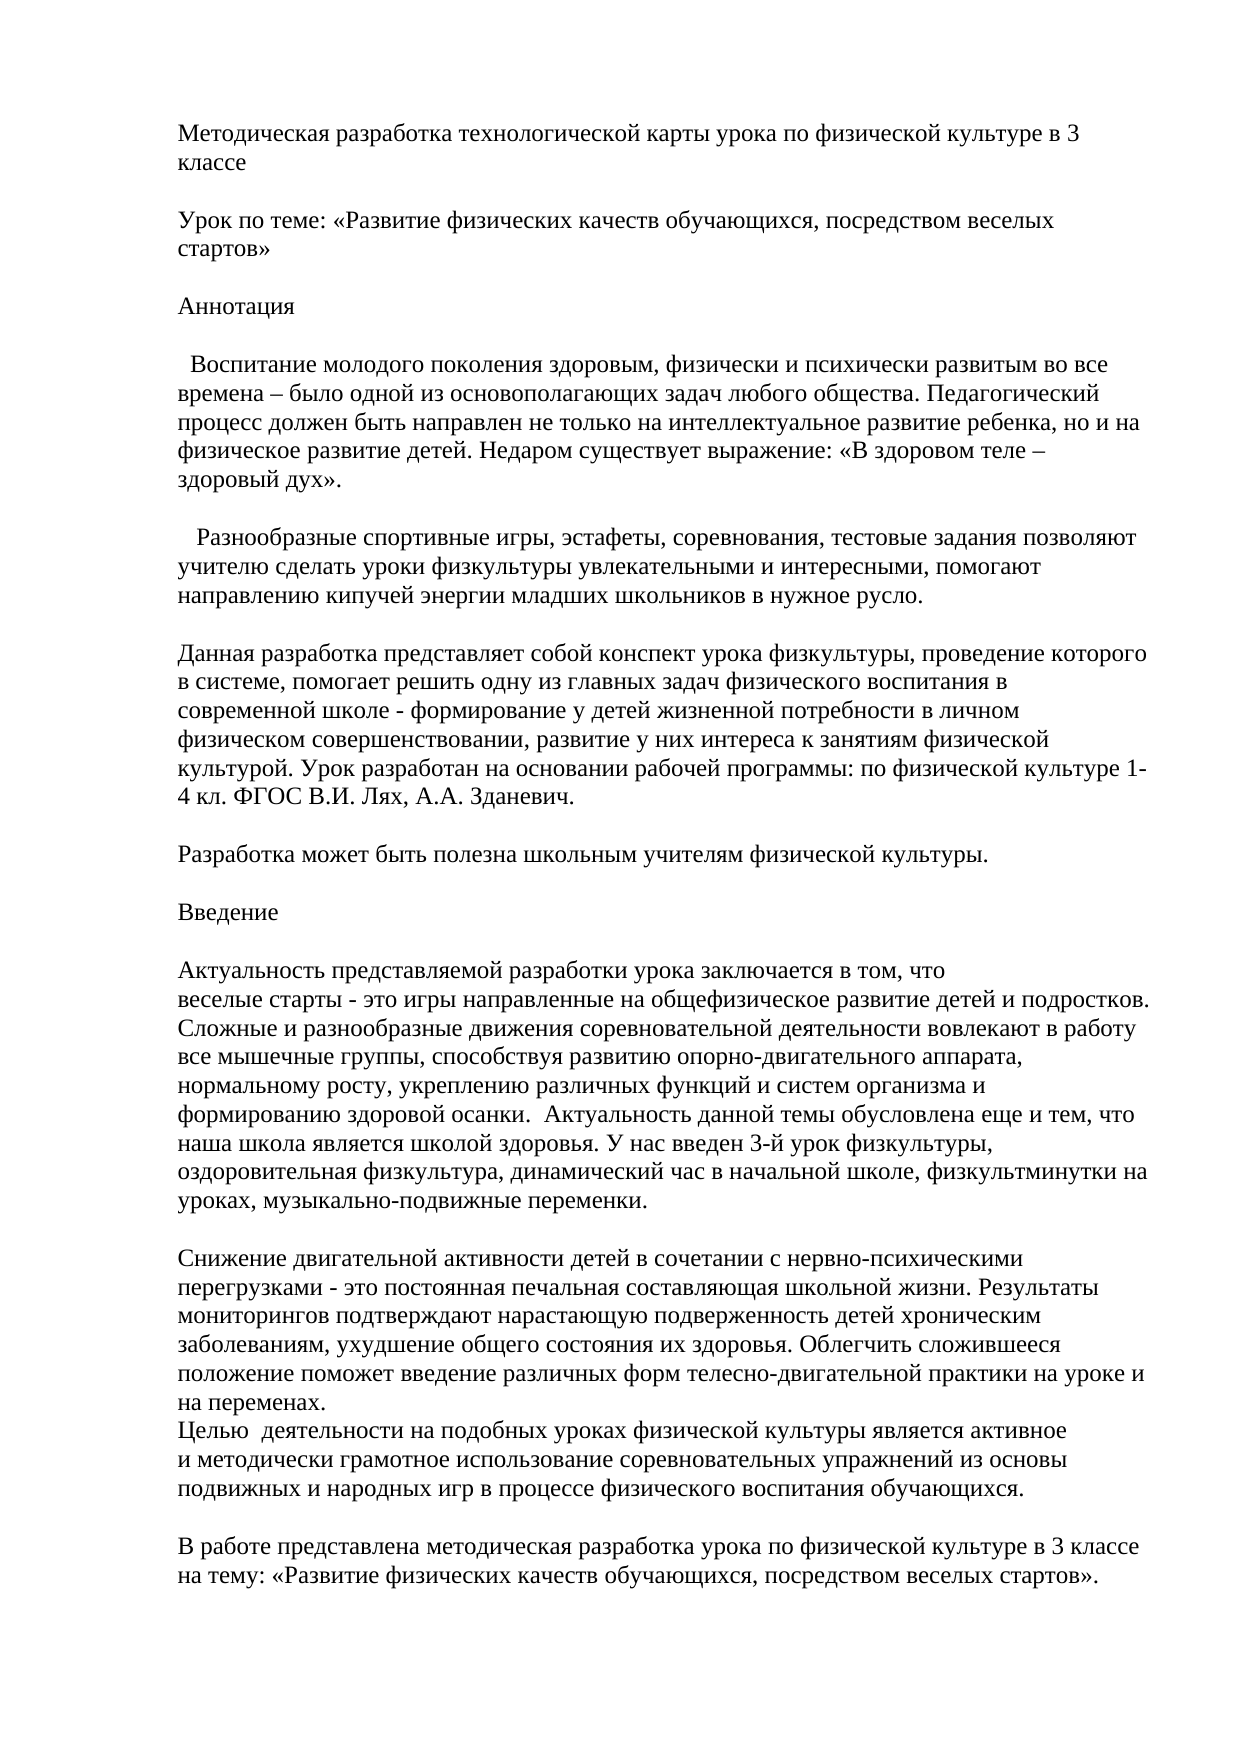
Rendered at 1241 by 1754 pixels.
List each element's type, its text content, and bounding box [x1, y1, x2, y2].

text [177, 1531, 1152, 1588]
text Разработка может быть полезна школьным учителям физической культуры. [177, 839, 1152, 868]
text Актуальность представляемой разработки урока заключается в том, что веселые старты - это игры направленные на общефизическое развитие детей и подростков. Сложные и разнообразные движения соревновательной деятельности вовлекают в работу все мышечные группы, способствуя развитию опорно-двигательного аппарата, нормальному росту, укреплению различных функций и систем организма и формированию здоровой осанки. Актуальность данной темы обусловлена еще и тем, что наша школа является школой здоровья. У нас введен 3-й урок физкультуры, оздоровительная физкультура, динамический час в начальной школе, физкультминутки на уроках, музыкально-подвижные переменки. [177, 955, 1152, 1214]
text Урок по теме: «Развитие физических качеств обучающихся, посредством веселых стартов» [177, 205, 1152, 262]
text Методическая разработка технологической карты урока по физической культуре в 3 классе [177, 118, 1152, 176]
text Данная разработка представляет собой конспект урока физкультуры, проведение которого в системе, помогает решить одну из главных задач физического воспитания в современной школе - формирование у детей жизненной потребности в личном физическом совершенствовании, развитие у них интереса к занятиям физической культурой. Урок разработан на основании рабочей программы: по физической культуре 1-4 кл. ФГОС В.И. Лях, А.А. Зданевич. [177, 638, 1152, 810]
text Воспитание молодого поколения здоровым, физически и психически развитым во все времена – было одной из основополагающих задач любого общества. Педагогический процесс должен быть направлен не только на интеллектуальное развитие ребенка, но и на физическое развитие детей. Недаром существует выражение: «В здоровом теле – здоровый дух». [177, 349, 1152, 493]
text Введение [177, 897, 1152, 926]
text Снижение двигательной активности детей в сочетании с нервно-психическими перегрузками - это постоянная печальная составляющая школьной жизни. Результаты мониторингов подтверждают нарастающую подверженность детей хроническим заболеваниям, ухудшение общего состояния их здоровья. Облегчить сложившееся положение поможет введение различных форм телесно-двигательной практики на уроке и на переменах. Целью деятельности на подобных уроках физической культуры является активное и методически грамотное использование соревновательных упражнений из основы подвижных и народных игр в процессе физического воспитания обучающихся. [177, 1243, 1152, 1502]
text Аннотация [177, 291, 1152, 320]
text Разнообразные спортивные игры, эстафеты, соревнования, тестовые задания позволяют учителю сделать уроки физкультуры увлекательными и интересными, помогают направлению кипучей энергии младших школьников в нужное русло. [177, 522, 1152, 608]
